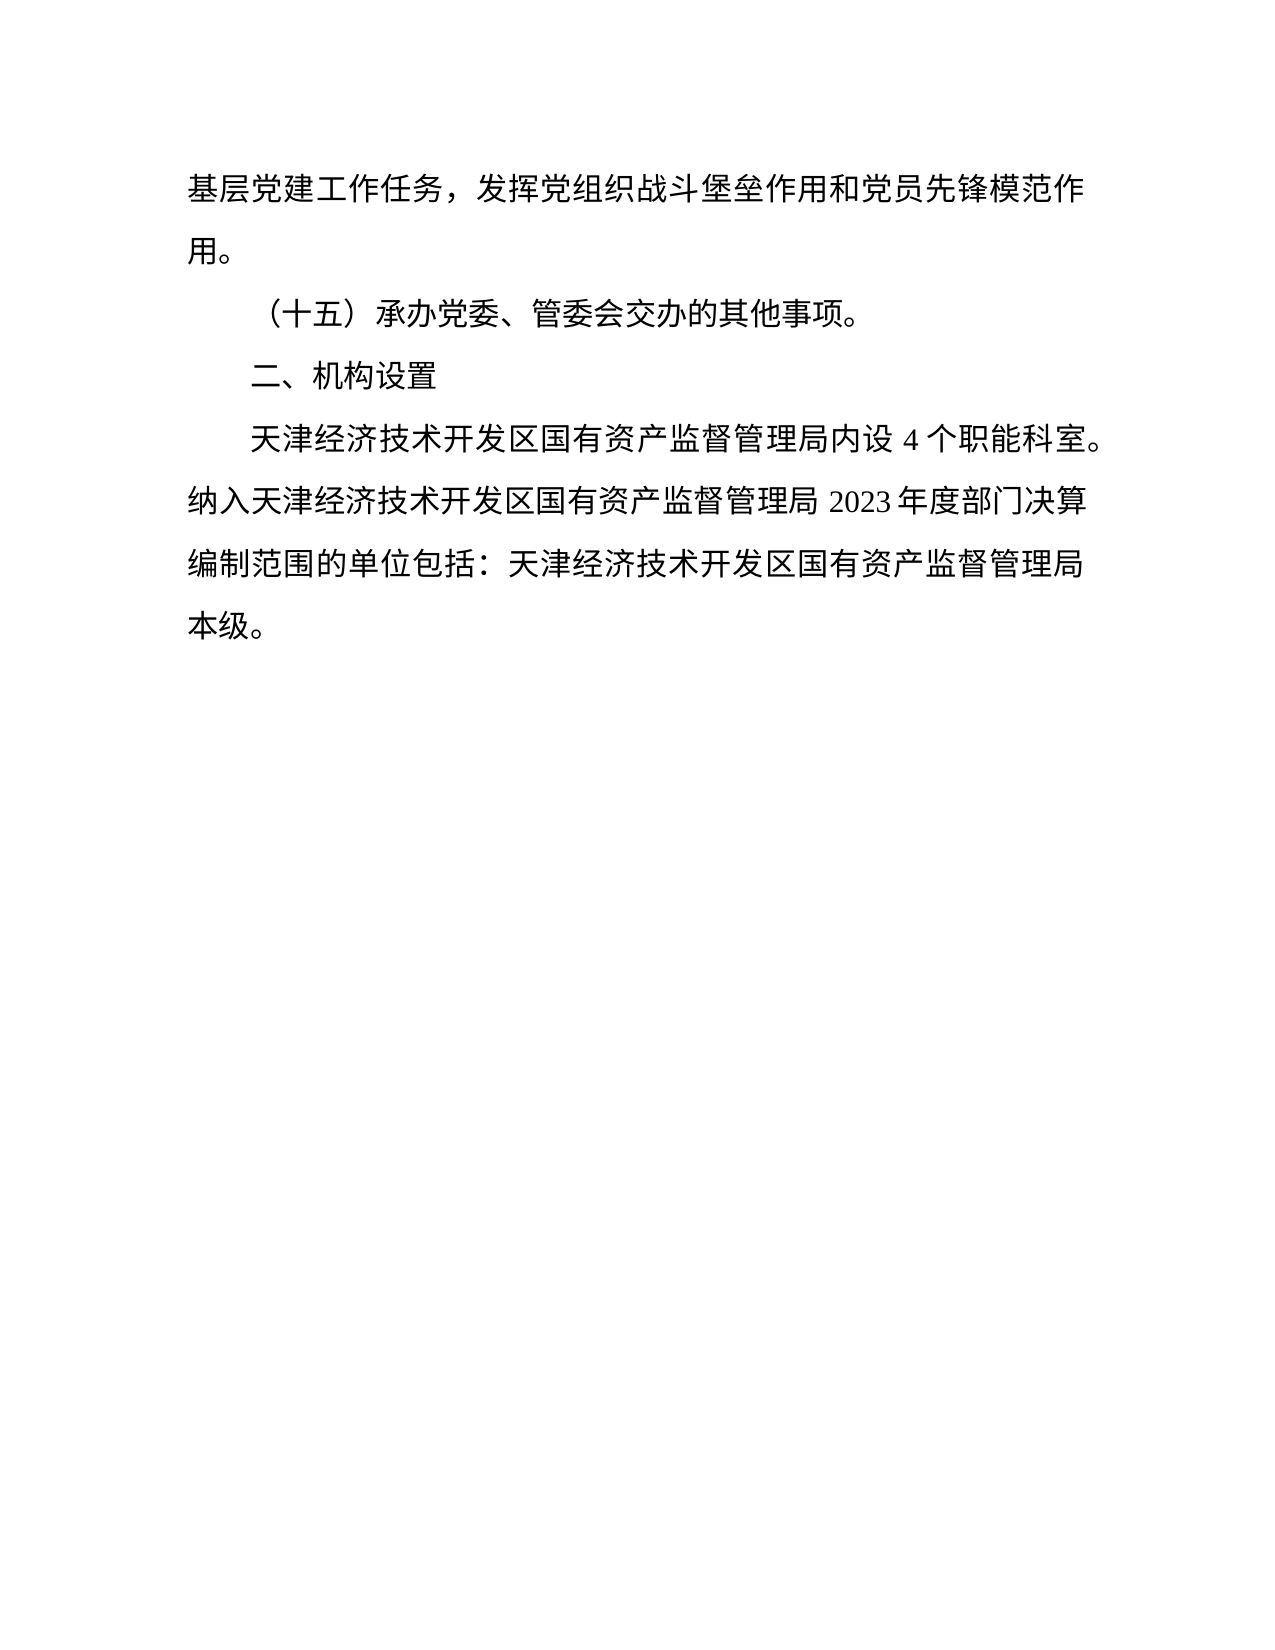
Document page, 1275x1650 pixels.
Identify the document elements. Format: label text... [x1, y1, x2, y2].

text 天津经济技术开发区国有资产监督管理局内设4个职能科室。纳入天津经济技术开发区国有资产监督管理局2023年度部门决算编制范围的单位包括：天津经济技术开发区国有资产监督管理局本级。 [187, 400, 1087, 650]
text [187, 150, 1087, 275]
text 二、机构设置 [187, 337, 1087, 400]
text （十五）承办党委、管委会交办的其他事项。 [187, 275, 1087, 337]
